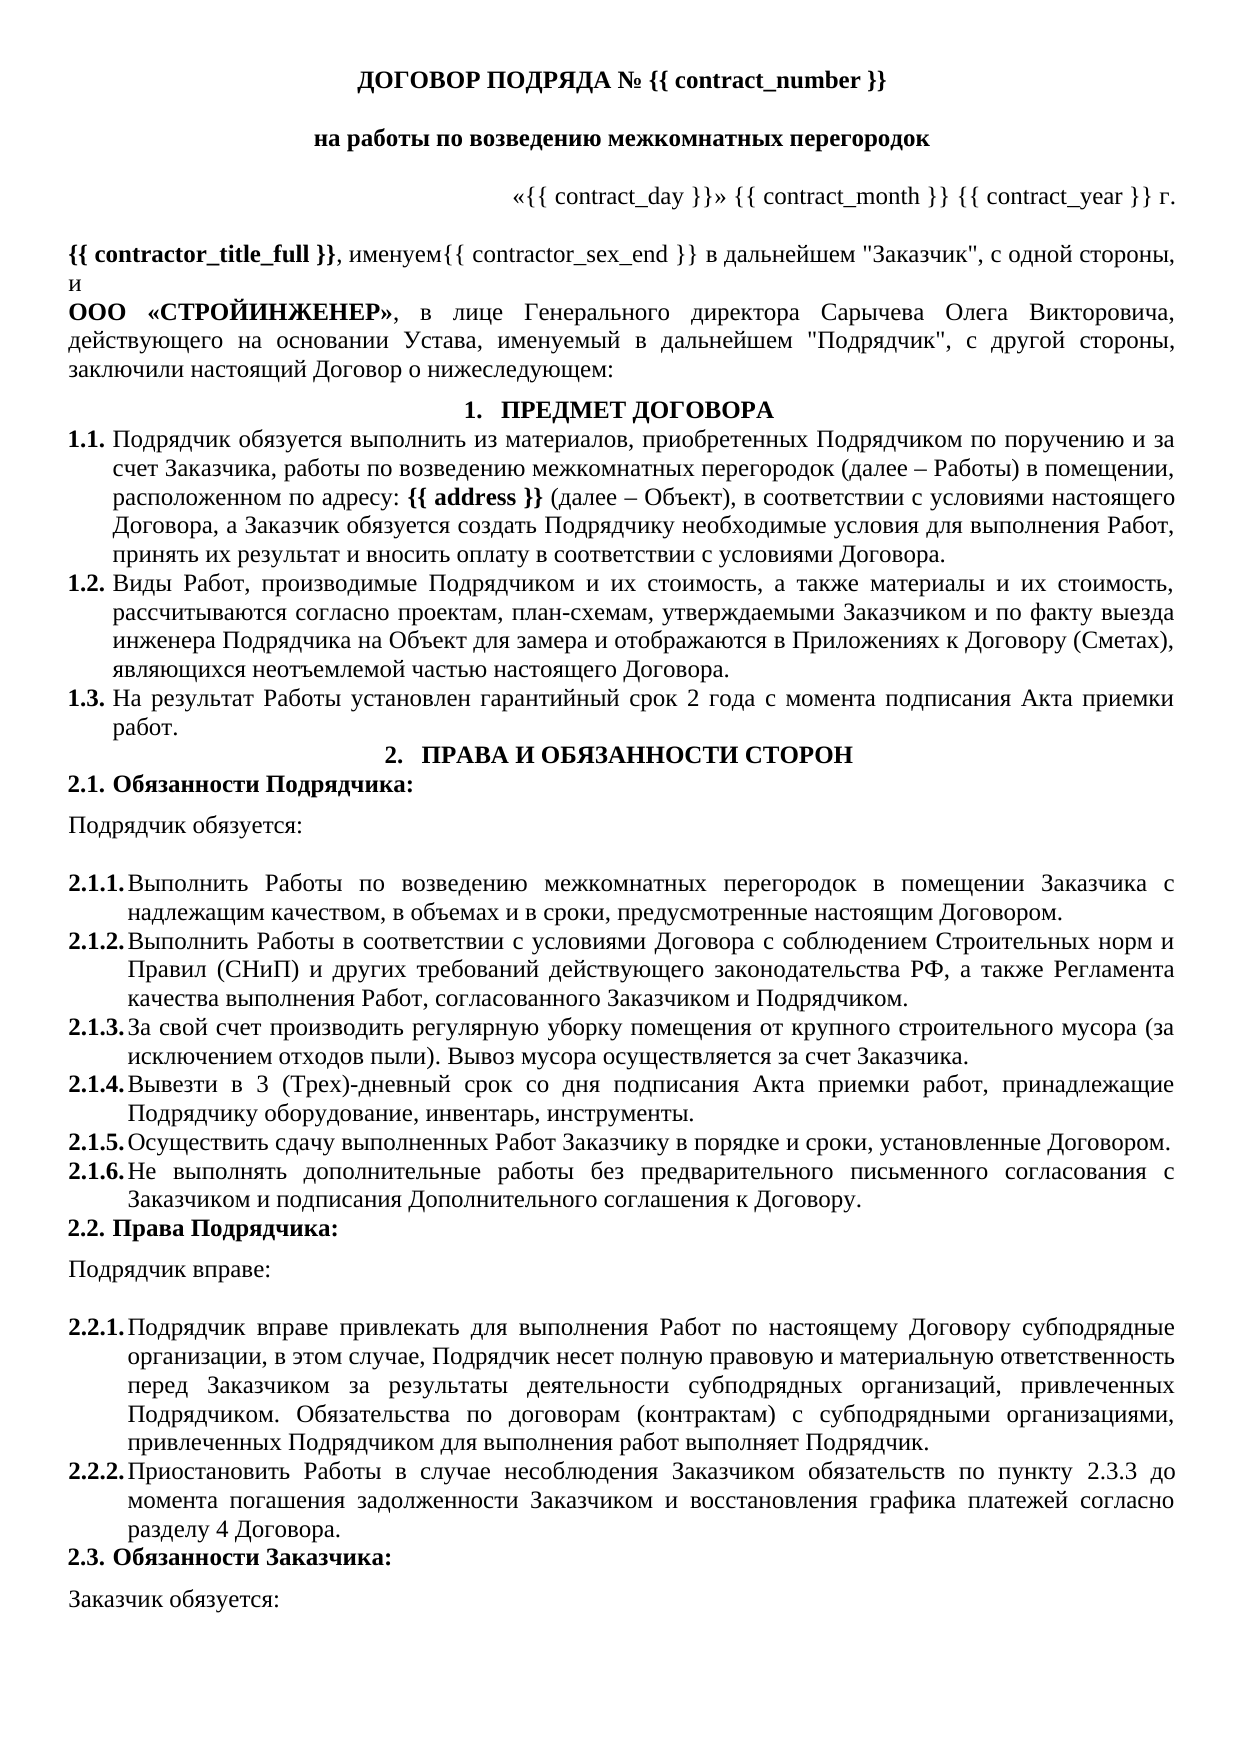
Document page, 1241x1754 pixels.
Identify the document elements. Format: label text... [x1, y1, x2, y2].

text Заказчик обязуется: [68, 1584, 1176, 1612]
list Вывезти в 3 (Трех)-дневный срок со дня подписания Акта приемки работ, принадлежащие Подрядчику оборудование, инвентарь, инструменты. [68, 1069, 1176, 1127]
text Подрядчик обязуется: [68, 810, 1176, 839]
list Обязанности Заказчика: [67, 1542, 1176, 1571]
text {{ contractor_title_full }}, именуем{{ contractor_sex_end }} в дальнейшем "Заказчик", с одной стороны, и [68, 239, 1176, 297]
list Приостановить Работы в случае несоблюдения Заказчиком обязательств по пункту 2.3.3. до момента погашения задолженности Заказчиком и восстановления графика платежей согласно разделу 4. Договора. [68, 1456, 1176, 1542]
list Подрядчик обязуется выполнить из материалов, приобретенных Подрядчиком по поручению и за счет Заказчика, работы по возведению межкомнатных перегородок (далее – Работы) в помещении, расположенном по адресу: {{ address }} (далее – Объект), в соответствии с условиями настоящего Договора, а Заказчик обязуется создать Подрядчику необходимые условия для выполнения Работ, принять их результат и вносить оплату в соответствии с условиями Договора. [67, 424, 1176, 568]
text ООО «СТРОЙИНЖЕНЕР», в лице Генерального директора Сарычева Олега Викторовича, действующего на основании Устава, именуемый в дальнейшем "Подрядчик", с другой стороны, заключили настоящий Договор о нижеследующем: [68, 297, 1176, 383]
list ПРЕДМЕТ ДОГОВОРА [68, 395, 1176, 424]
list Виды Работ, производимые Подрядчиком и их стоимость, а также материалы и их стоимость, рассчитываются согласно проектам, план-схемам, утверждаемыми Заказчиком и по факту выезда инженера Подрядчика на Объект для замера и отображаются в Приложениях к Договору (Сметах), являющихся неотъемлемой частью настоящего Договора. [67, 568, 1176, 683]
list ПРАВА И ОБЯЗАННОСТИ СТОРОН [68, 740, 1176, 769]
text ДОГОВОР ПОДРЯДА № {{ contract_number }} [68, 65, 1176, 94]
list Права Подрядчика: [67, 1213, 1176, 1242]
list Не выполнять дополнительные работы без предварительного письменного согласования с Заказчиком и подписания Дополнительного соглашения к Договору. [68, 1156, 1176, 1213]
list За свой счет производить регулярную уборку помещения от крупного строительного мусора (за исключением отходов пыли). Вывоз мусора осуществляется за счет Заказчика. [68, 1012, 1176, 1069]
text на работы по возведению межкомнатных перегородок [68, 123, 1176, 152]
list На результат Работы установлен гарантийный срок 2 года с момента подписания Акта приемки работ. [67, 683, 1176, 740]
list Выполнить Работы в соответствии с условиями Договора с соблюдением Строительных норм и Правил (СНиП) и других требований действующего законодательства РФ, а также Регламента качества выполнения Работ, согласованного Заказчиком и Подрядчиком. [68, 926, 1176, 1012]
list Обязанности Подрядчика: [67, 769, 1176, 798]
text Подрядчик вправе: [68, 1254, 1176, 1283]
list Подрядчик вправе привлекать для выполнения Работ по настоящему Договору субподрядные организации, в этом случае, Подрядчик несет полную правовую и материальную ответственность перед Заказчиком за результаты деятельности субподрядных организаций, привлеченных Подрядчиком. Обязательства по договорам (контрактам) с субподрядными организациями, привлеченных Подрядчиком для выполнения работ выполняет Подрядчик. [68, 1312, 1176, 1456]
text «{{ contract_day }}» {{ contract_month }} {{ contract_year }} г. [68, 181, 1176, 210]
list Выполнить Работы по возведению межкомнатных перегородок в помещении Заказчика с надлежащим качеством, в объемах и в сроки, предусмотренные настоящим Договором. [68, 868, 1176, 926]
list Осуществить сдачу выполненных Работ Заказчику в порядке и сроки, установленные Договором. [68, 1127, 1176, 1156]
